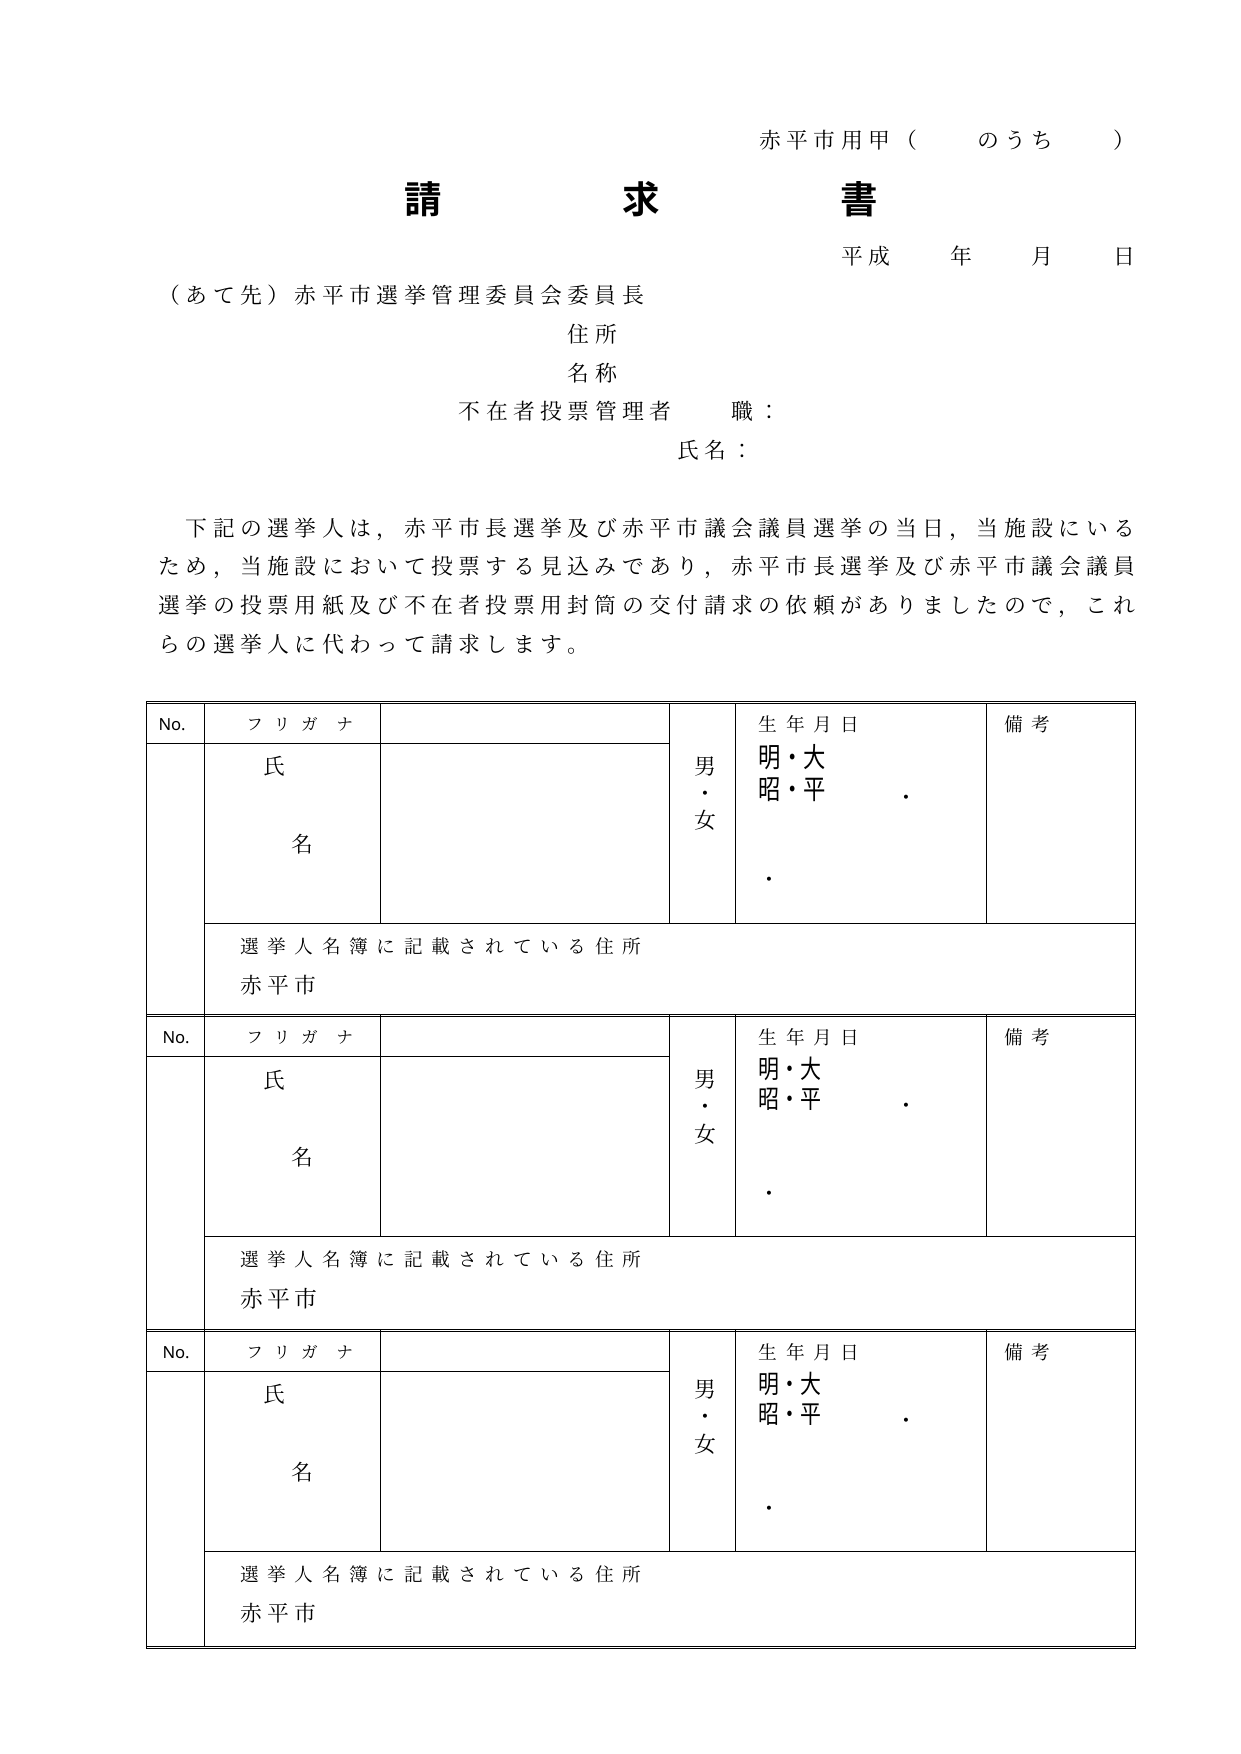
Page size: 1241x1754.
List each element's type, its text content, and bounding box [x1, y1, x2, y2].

table_cell 選挙人名簿に記載されている住所 赤平市 [205, 1237, 1135, 1329]
text 氏名： [158, 430, 1141, 468]
table_cell [381, 1057, 669, 1236]
table_cell No. [147, 1332, 204, 1371]
table_cell フリガナ [205, 1332, 380, 1371]
table_cell 備考 [987, 1332, 1135, 1551]
table_cell 氏名 [205, 1372, 380, 1551]
table_cell 選挙人名簿に記載されている住所 赤平市 [205, 924, 1135, 1014]
text 赤平市用甲（ のうち ） [158, 120, 1141, 158]
table_cell No. [147, 1017, 204, 1056]
text 名称 [158, 352, 1141, 391]
table_cell 選挙人名簿に記載されている住所 赤平市 [205, 1552, 1135, 1646]
table_cell [381, 1017, 669, 1056]
text 請 求 書 [158, 158, 1141, 236]
table_cell 氏名 [205, 744, 380, 923]
table_cell 氏名 [205, 1057, 380, 1236]
table_header フリガナ [205, 704, 380, 743]
table_cell 備考 [987, 1017, 1135, 1236]
table_cell 生年月日 ・ ・ [736, 1017, 986, 1236]
table_header 備考 [987, 704, 1135, 923]
table_header [381, 704, 669, 743]
table_cell [381, 1332, 669, 1371]
table_cell 男・女 [670, 1017, 735, 1236]
table_cell 生年月日 ・ ・ [736, 1332, 986, 1551]
table_cell [381, 744, 669, 923]
table_cell [147, 1057, 204, 1329]
table_cell [147, 1372, 204, 1646]
table_cell [147, 744, 204, 1014]
table_cell 男・女 [670, 1332, 735, 1551]
table_header 男・女 [670, 704, 735, 923]
text 不在者投票管理者 職： [158, 391, 1141, 430]
text 平成 年 月 日 [158, 236, 1141, 275]
table_header No. [147, 704, 204, 743]
text 住所 [158, 313, 1141, 352]
table_header 生年月日 ・ ・ [736, 704, 986, 923]
text （あて先）赤平市選挙管理委員会委員長 [158, 275, 1141, 313]
table_cell [381, 1372, 669, 1551]
table_cell フリガナ [205, 1017, 380, 1056]
text 下記の選挙人は，赤平市長選挙及び赤平市議会議員選挙の当日，当施設にいるため，当施設において投票する見込みであり，赤平市長選挙及び赤平市議会議員選挙の投票用紙及び不在者投票用封筒の交付請求の依頼がありましたので，これらの選挙人に代わって請求します。 [158, 507, 1141, 662]
